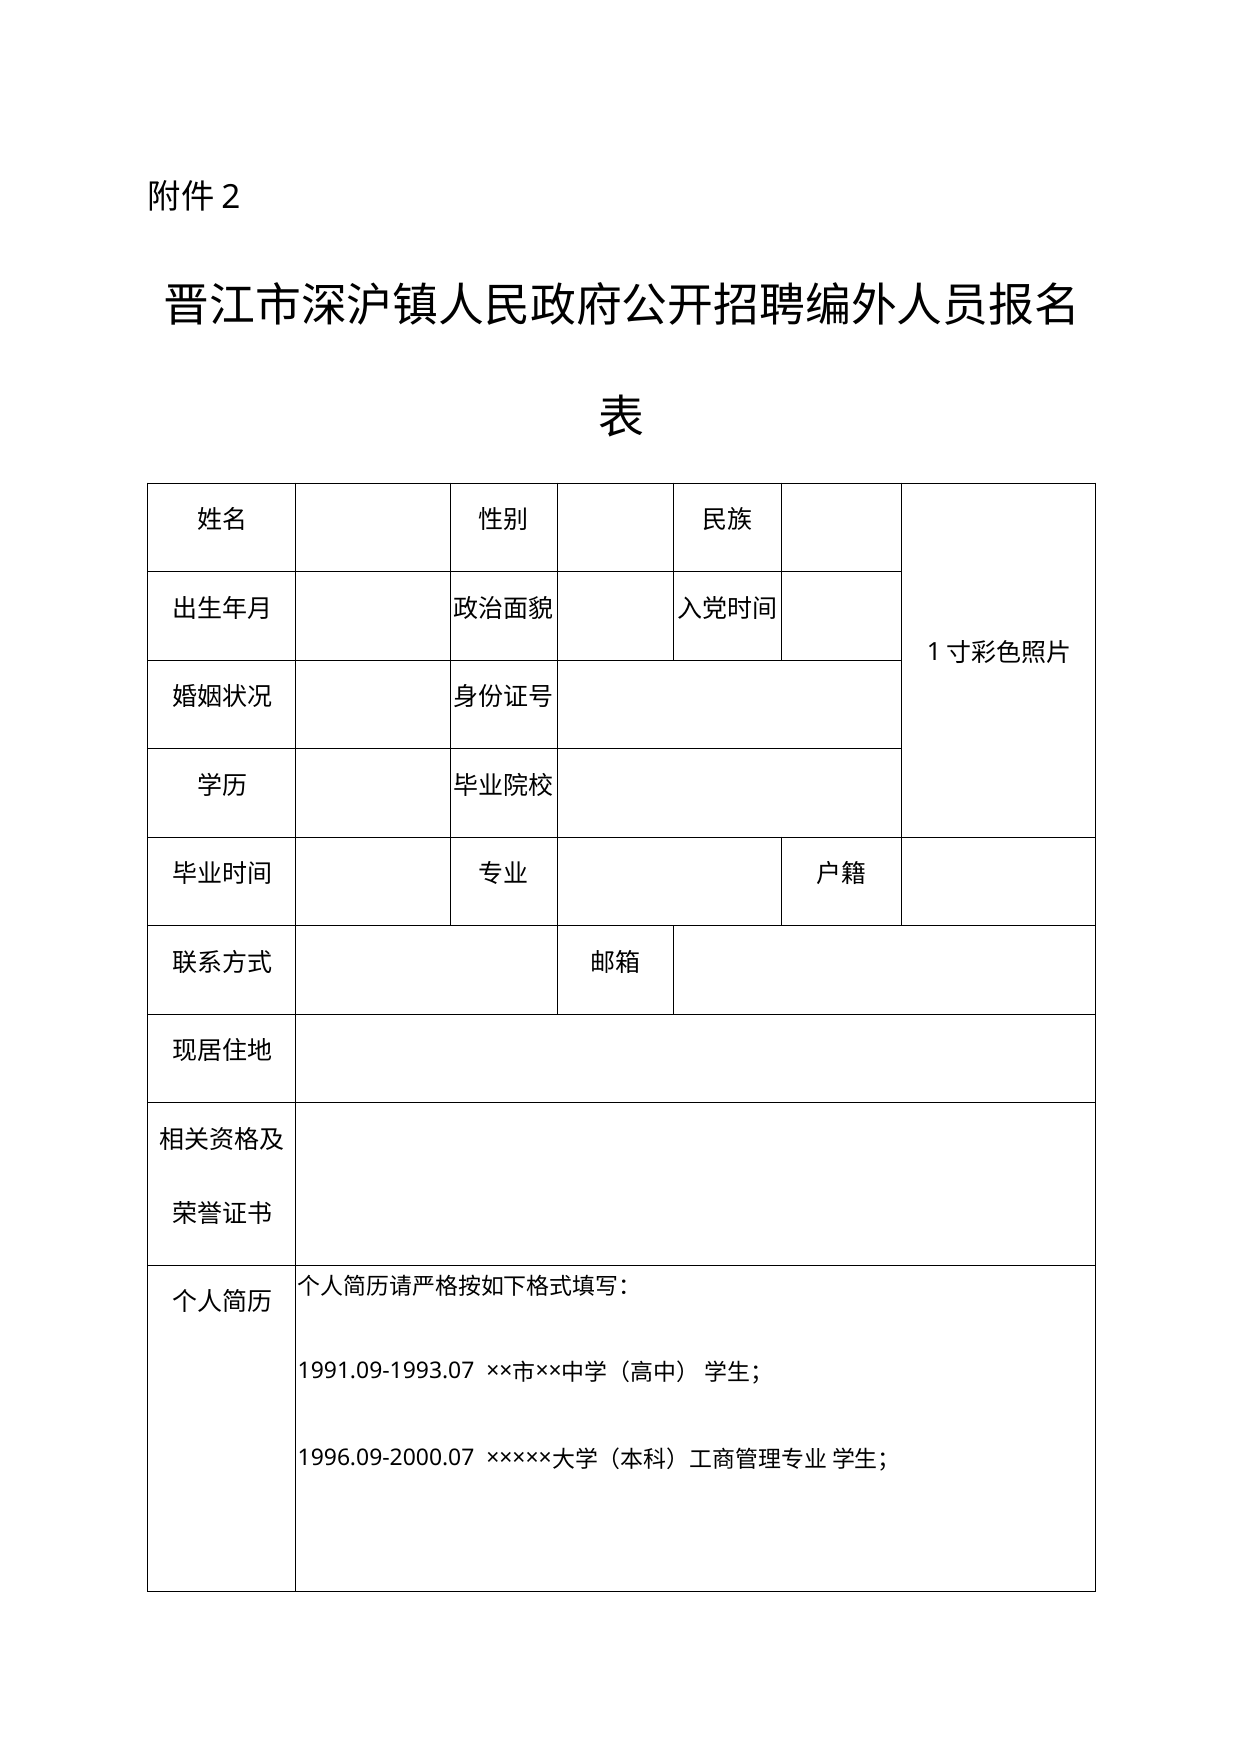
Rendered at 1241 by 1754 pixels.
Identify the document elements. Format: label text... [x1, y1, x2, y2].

table_cell [296, 572, 450, 659]
table_cell [558, 749, 901, 837]
table_cell 个人简历 [148, 1266, 295, 1591]
table_cell 民族 [674, 484, 781, 571]
table_cell 婚姻状况 [148, 661, 295, 748]
table_cell 出生年月 [148, 572, 295, 659]
table_cell [296, 1103, 1095, 1265]
text 附件2 [148, 162, 1093, 227]
table_cell [296, 838, 450, 925]
table_cell 性别 [451, 484, 557, 571]
table_cell 户籍 [782, 838, 901, 925]
table_cell 联系方式 [148, 926, 295, 1014]
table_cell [296, 1266, 1095, 1591]
table_cell [296, 749, 450, 837]
table_cell [558, 484, 673, 571]
table_cell [558, 838, 781, 925]
table_cell [558, 572, 673, 659]
table_cell 姓名 [148, 484, 295, 571]
table_cell [782, 572, 901, 659]
table_cell 邮箱 [558, 926, 673, 1014]
table_cell 毕业院校 [451, 749, 557, 837]
table_cell [296, 484, 450, 571]
table_cell 相关资格及荣誉证书 [148, 1103, 295, 1265]
table_cell [296, 661, 450, 748]
table_cell [296, 1015, 1095, 1102]
table_cell [902, 838, 1095, 925]
table_cell 专业 [451, 838, 557, 925]
table_cell [558, 661, 901, 748]
table_cell 现居住地 [148, 1015, 295, 1102]
table_cell 身份证号 [451, 661, 557, 748]
table_cell 政治面貌 [451, 572, 557, 659]
table_cell [674, 926, 1095, 1014]
table_cell [782, 484, 901, 571]
table_cell 毕业时间 [148, 838, 295, 925]
table_cell 1寸彩色照片 [902, 484, 1095, 837]
table_cell [296, 926, 557, 1014]
table_header 晋江市深沪镇人民政府公开招聘编外人员报名表 [148, 251, 1096, 482]
table_cell 学历 [148, 749, 295, 837]
table_cell 入党时间 [674, 572, 781, 659]
